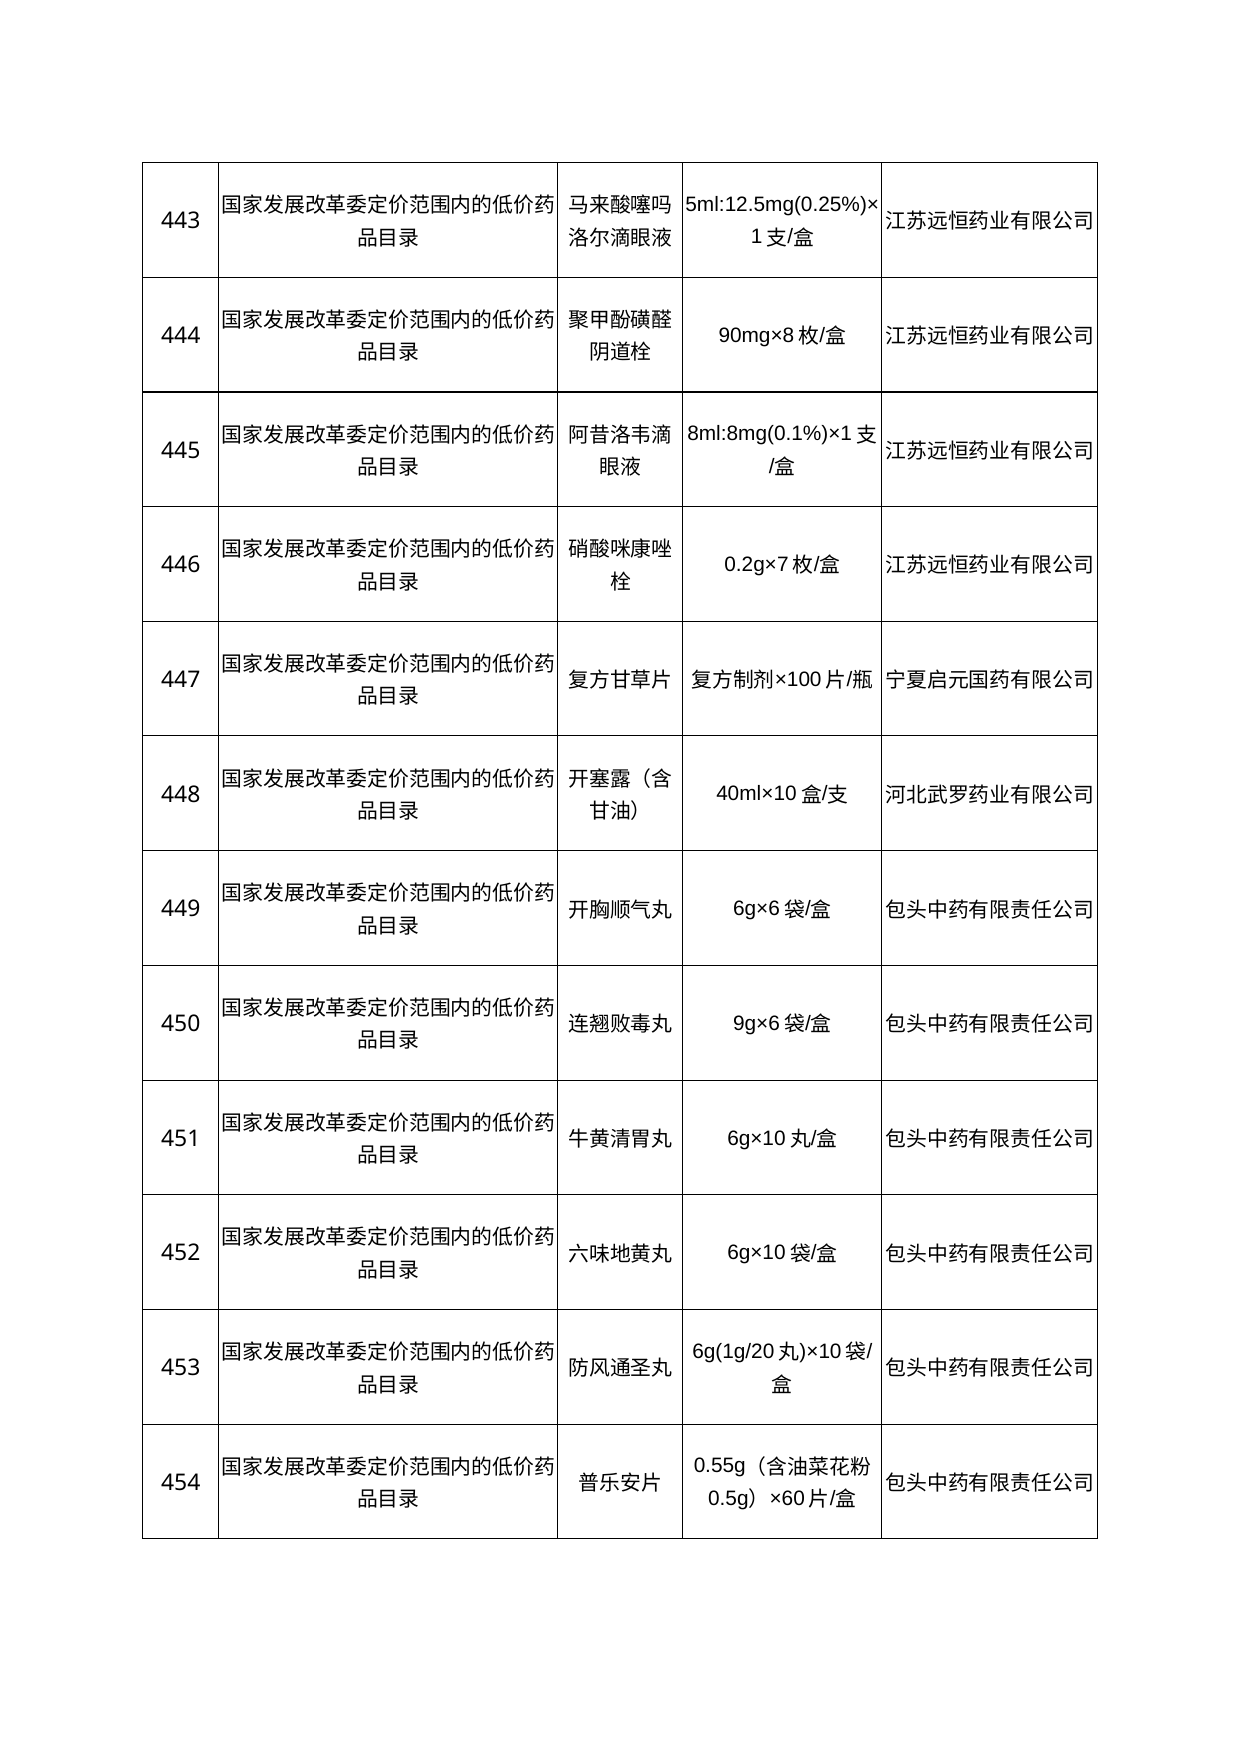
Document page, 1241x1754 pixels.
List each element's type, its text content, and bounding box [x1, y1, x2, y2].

table_cell 开塞露（含甘油） [558, 736, 682, 850]
table_cell 国家发展改革委定价范围内的低价药品目录 [219, 1195, 557, 1309]
table_cell 国家发展改革委定价范围内的低价药品目录 [219, 1081, 557, 1194]
table_cell 国家发展改革委定价范围内的低价药品目录 [219, 507, 557, 621]
table_cell 硝酸咪康唑栓 [558, 507, 682, 621]
table_cell 444 [143, 278, 218, 391]
table_cell 普乐安片 [558, 1425, 682, 1538]
table_cell 6g(1g/20丸)×10袋/盒 [683, 1310, 881, 1423]
table_cell 90mg×8枚/盒 [683, 278, 881, 391]
table_cell 445 [143, 393, 218, 506]
table_cell 国家发展改革委定价范围内的低价药品目录 [219, 163, 557, 277]
table_cell 阿昔洛韦滴眼液 [558, 393, 682, 506]
table_cell 聚甲酚磺醛阴道栓 [558, 278, 682, 391]
table_cell 江苏远恒药业有限公司 [882, 278, 1097, 391]
table_cell 国家发展改革委定价范围内的低价药品目录 [219, 1310, 557, 1423]
table_cell 国家发展改革委定价范围内的低价药品目录 [219, 736, 557, 850]
table_cell 马来酸噻吗洛尔滴眼液 [558, 163, 682, 277]
table_cell 包头中药有限责任公司 [882, 1081, 1097, 1194]
table_cell 449 [143, 851, 218, 965]
table_cell 江苏远恒药业有限公司 [882, 163, 1097, 277]
table_cell 5ml:12.5mg(0.25%)×1支/盒 [683, 163, 881, 277]
table_cell 6g×10袋/盒 [683, 1195, 881, 1309]
table_cell 牛黄清胃丸 [558, 1081, 682, 1194]
table_cell 9g×6袋/盒 [683, 966, 881, 1079]
table_cell 447 [143, 622, 218, 735]
table_cell 国家发展改革委定价范围内的低价药品目录 [219, 966, 557, 1079]
table_cell 450 [143, 966, 218, 1079]
table_cell 江苏远恒药业有限公司 [882, 507, 1097, 621]
table_cell 复方制剂×100片/瓶 [683, 622, 881, 735]
table_cell 453 [143, 1310, 218, 1423]
table_cell 0.55g（含油菜花粉0.5g）×60片/盒 [683, 1425, 881, 1538]
table_cell 443 [143, 163, 218, 277]
table_cell 448 [143, 736, 218, 850]
table_cell 连翘败毒丸 [558, 966, 682, 1079]
table_cell 包头中药有限责任公司 [882, 851, 1097, 965]
table_cell 452 [143, 1195, 218, 1309]
table_cell 开胸顺气丸 [558, 851, 682, 965]
table_cell 40ml×10盒/支 [683, 736, 881, 850]
table_cell 江苏远恒药业有限公司 [882, 393, 1097, 506]
table_cell 454 [143, 1425, 218, 1538]
table_cell 六味地黄丸 [558, 1195, 682, 1309]
table_cell 国家发展改革委定价范围内的低价药品目录 [219, 278, 557, 391]
table_cell 包头中药有限责任公司 [882, 1195, 1097, 1309]
table_cell 防风通圣丸 [558, 1310, 682, 1423]
table_cell 国家发展改革委定价范围内的低价药品目录 [219, 622, 557, 735]
table_cell 国家发展改革委定价范围内的低价药品目录 [219, 1425, 557, 1538]
table_cell 6g×6袋/盒 [683, 851, 881, 965]
table_cell 国家发展改革委定价范围内的低价药品目录 [219, 851, 557, 965]
table_cell 宁夏启元国药有限公司 [882, 622, 1097, 735]
table_cell 8ml:8mg(0.1%)×1支/盒 [683, 393, 881, 506]
table_cell 包头中药有限责任公司 [882, 1425, 1097, 1538]
table_cell 6g×10丸/盒 [683, 1081, 881, 1194]
table_cell 国家发展改革委定价范围内的低价药品目录 [219, 393, 557, 506]
table_cell 446 [143, 507, 218, 621]
table_cell 包头中药有限责任公司 [882, 1310, 1097, 1423]
table_cell 451 [143, 1081, 218, 1194]
table_cell 复方甘草片 [558, 622, 682, 735]
table_cell 河北武罗药业有限公司 [882, 736, 1097, 850]
table_cell 0.2g×7枚/盒 [683, 507, 881, 621]
table_cell 包头中药有限责任公司 [882, 966, 1097, 1079]
